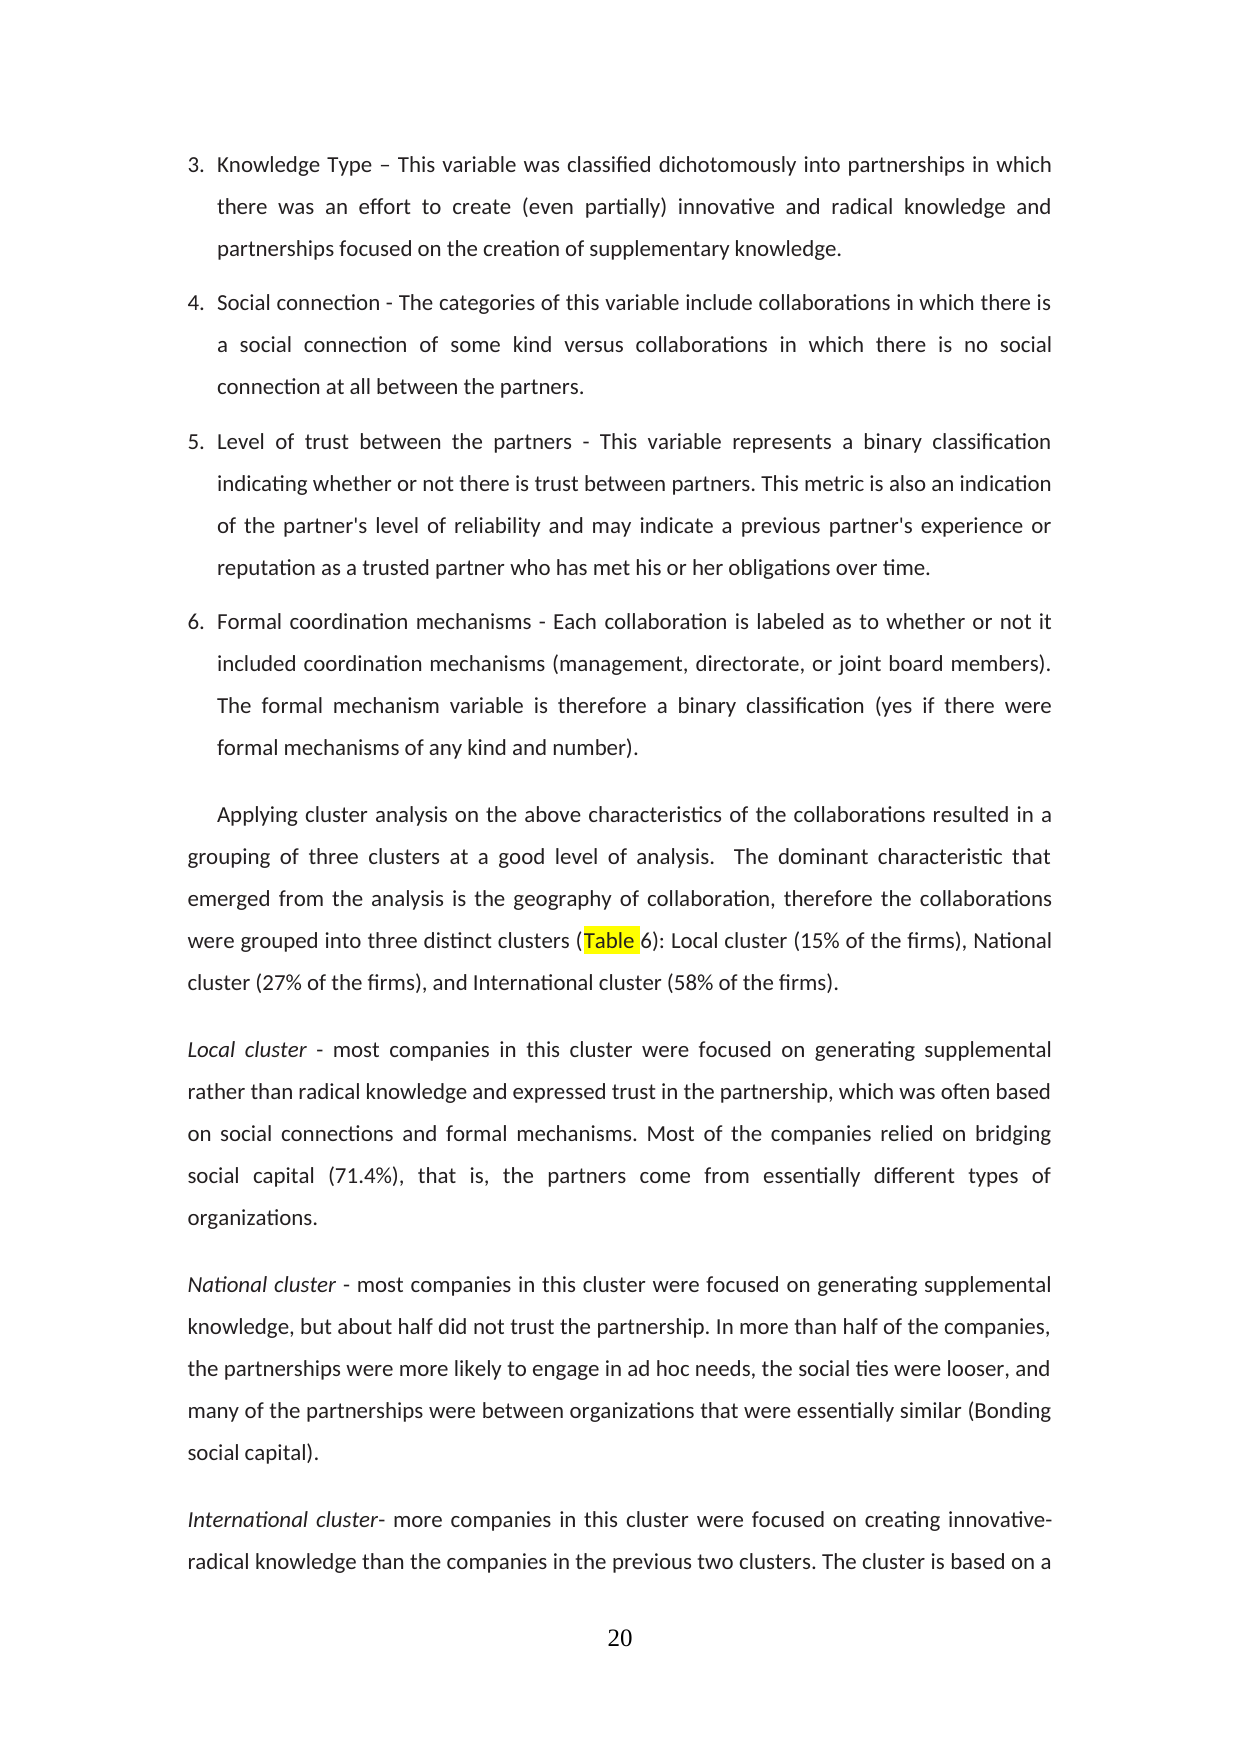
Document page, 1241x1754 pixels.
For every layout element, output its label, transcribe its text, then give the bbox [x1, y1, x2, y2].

list Formal coordination mechanisms - Each collaboration is labeled as to whether or not it included coordination mechanisms (management, directorate, or joint board members). The formal mechanism variable is therefore a binary classification (yes if there were formal mechanisms of any kind and number). [187, 607, 1053, 761]
text Applying cluster analysis on the above characteristics of the collaborations resulted in a grouping of three clusters at a good level of analysis. The dominant characteristic that emerged from the analysis is the geography of collaboration, therefore the collaborations were grouped into three distinct clusters (Table 6): Local cluster (15% of the firms), National cluster (27% of the firms), and International cluster (58% of the firms). [187, 800, 1053, 996]
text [187, 1505, 1053, 1575]
text National cluster - most companies in this cluster were focused on generating supplemental knowledge, but about half did not trust the partnership. In more than half of the companies, the partnerships were more likely to engage in ad hoc needs, the social ties were looser, and many of the partnerships were between organizations that were essentially similar (Bonding social capital). [187, 1270, 1053, 1466]
list Knowledge Type – This variable was classified dichotomously into partnerships in which there was an effort to create (even partially) innovative and radical knowledge and partnerships focused on the creation of supplementary knowledge. [187, 150, 1053, 262]
list Level of trust between the partners - This variable represents a binary classification indicating whether or not there is trust between partners. This metric is also an indication of the partner's level of reliability and may indicate a previous partner's experience or reputation as a trusted partner who has met his or her obligations over time. [187, 427, 1053, 581]
list Social connection - The categories of this variable include collaborations in which there is a social connection of some kind versus collaborations in which there is no social connection at all between the partners. [187, 288, 1053, 400]
text Local cluster - most companies in this cluster were focused on generating supplemental rather than radical knowledge and expressed trust in the partnership, which was often based on social connections and formal mechanisms. Most of the companies relied on bridging social capital (71.4%), that is, the partners come from essentially different types of organizations. [187, 1035, 1053, 1231]
